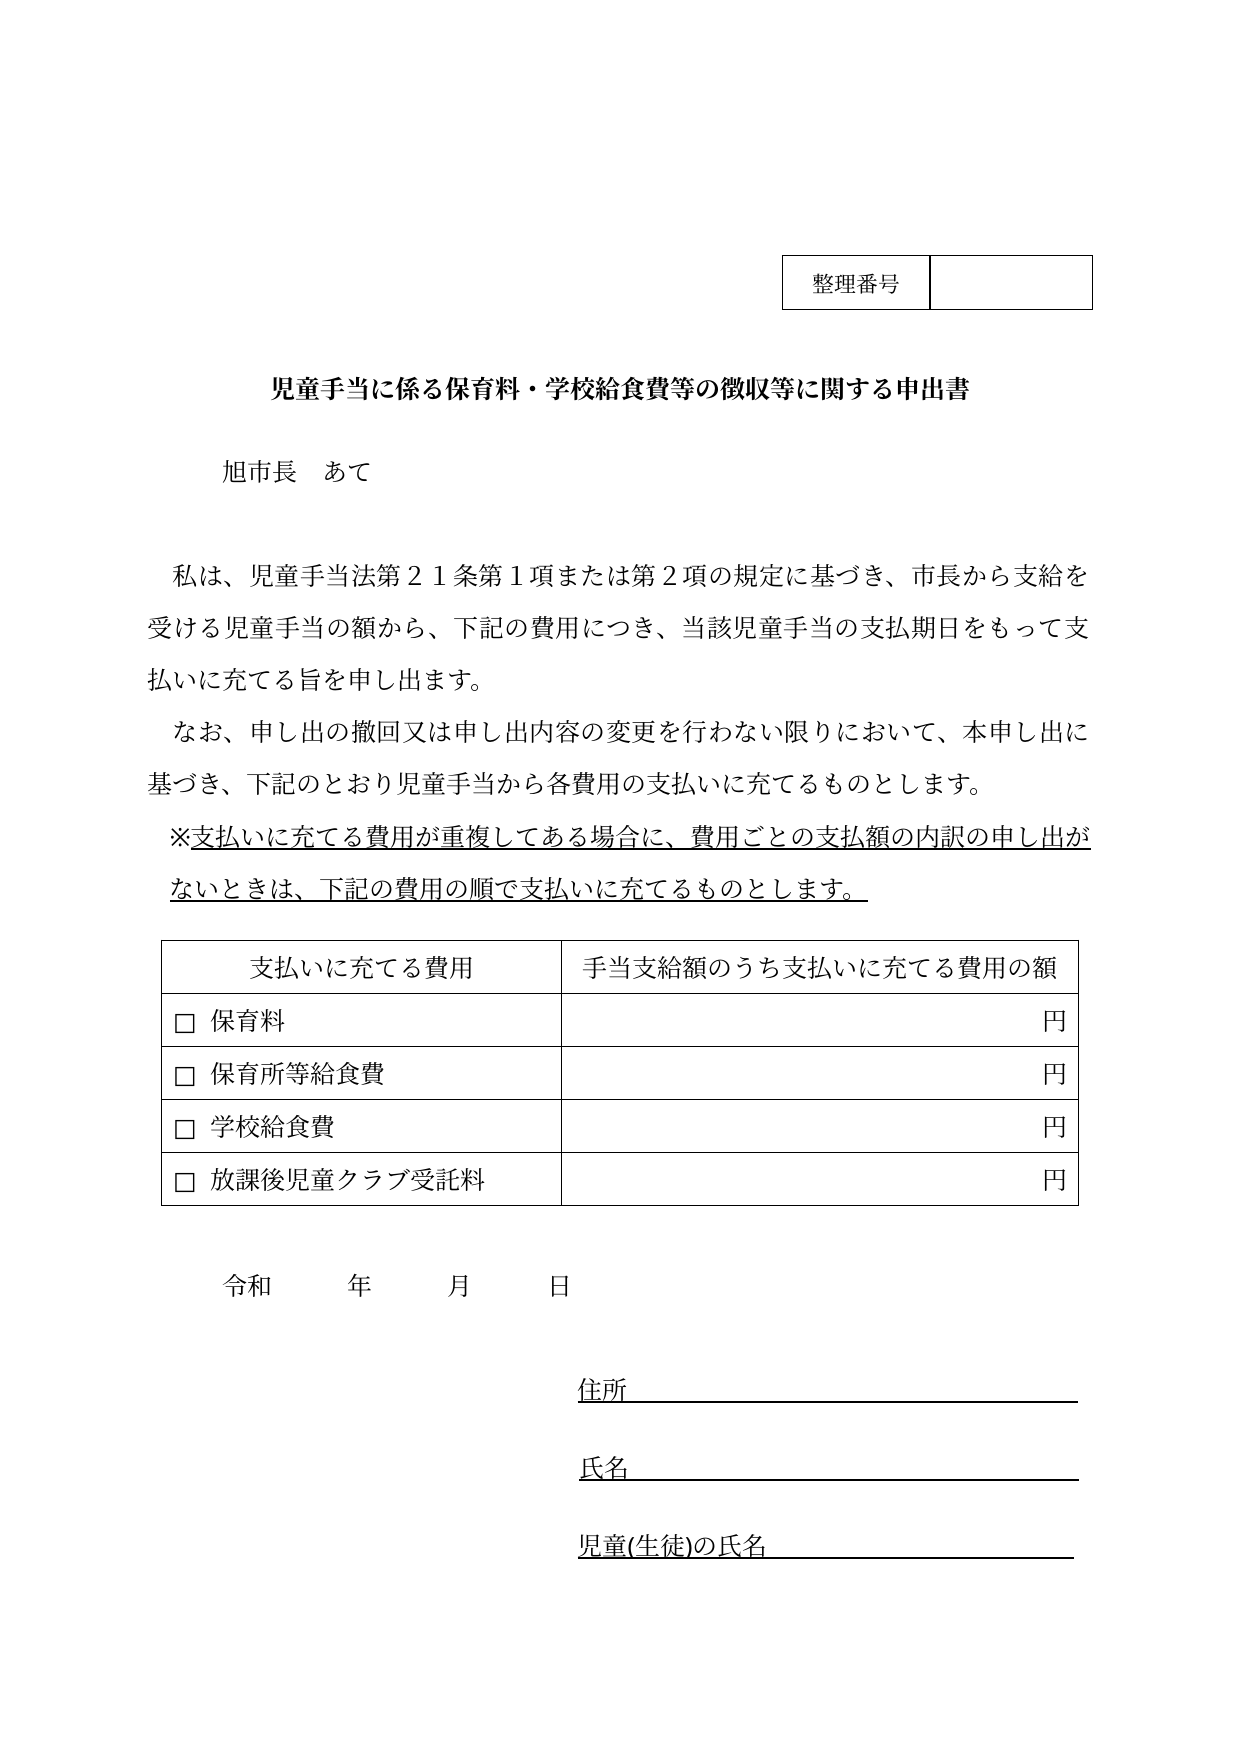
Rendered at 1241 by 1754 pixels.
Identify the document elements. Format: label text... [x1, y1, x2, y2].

text ※支払いに充てる費用が重複してある場合に、費用ごとの支払額の内訳の申し出がないときは、下記の費用の順で支払いに充てるものとします。 [169, 809, 1092, 913]
text 児童手当に係る保育料・学校給食費等の徴収等に関する申出書 [148, 370, 1092, 406]
table_header 手当支給額のうち支払いに充てる費用の額 [562, 941, 1078, 993]
table_header 整理番号 [783, 256, 929, 308]
table_cell 円 [562, 1100, 1078, 1152]
table_header [931, 256, 1092, 308]
table_cell 円 [562, 994, 1078, 1046]
text 私は、児童手当法第２１条第１項または第２項の規定に基づき、市長から支給を受ける児童手当の額から、下記の費用につき、当該児童手当の支払期日をもって支払いに充てる旨を申し出ます。 [148, 549, 1092, 705]
table_header 支払いに充てる費用 [162, 941, 561, 993]
table_cell 放課後児童クラブ受託料 [162, 1153, 561, 1205]
text 令和 年 月 日 [148, 1258, 1092, 1310]
text 旭市長 あて [148, 445, 1092, 497]
table_cell 保育所等給食費 [162, 1047, 561, 1099]
table_cell 円 [562, 1153, 1078, 1205]
table_cell 保育料 [162, 994, 561, 1046]
table_cell 学校給食費 [162, 1100, 561, 1152]
text 住所 [148, 1362, 1092, 1414]
text 児童(生徒)の氏名 [148, 1519, 1092, 1571]
text なお、申し出の撤回又は申し出内容の変更を行わない限りにおいて、本申し出に基づき、下記のとおり児童手当から各費用の支払いに充てるものとします。 [148, 705, 1092, 809]
table_cell 円 [562, 1047, 1078, 1099]
text 氏名 [148, 1441, 1092, 1493]
